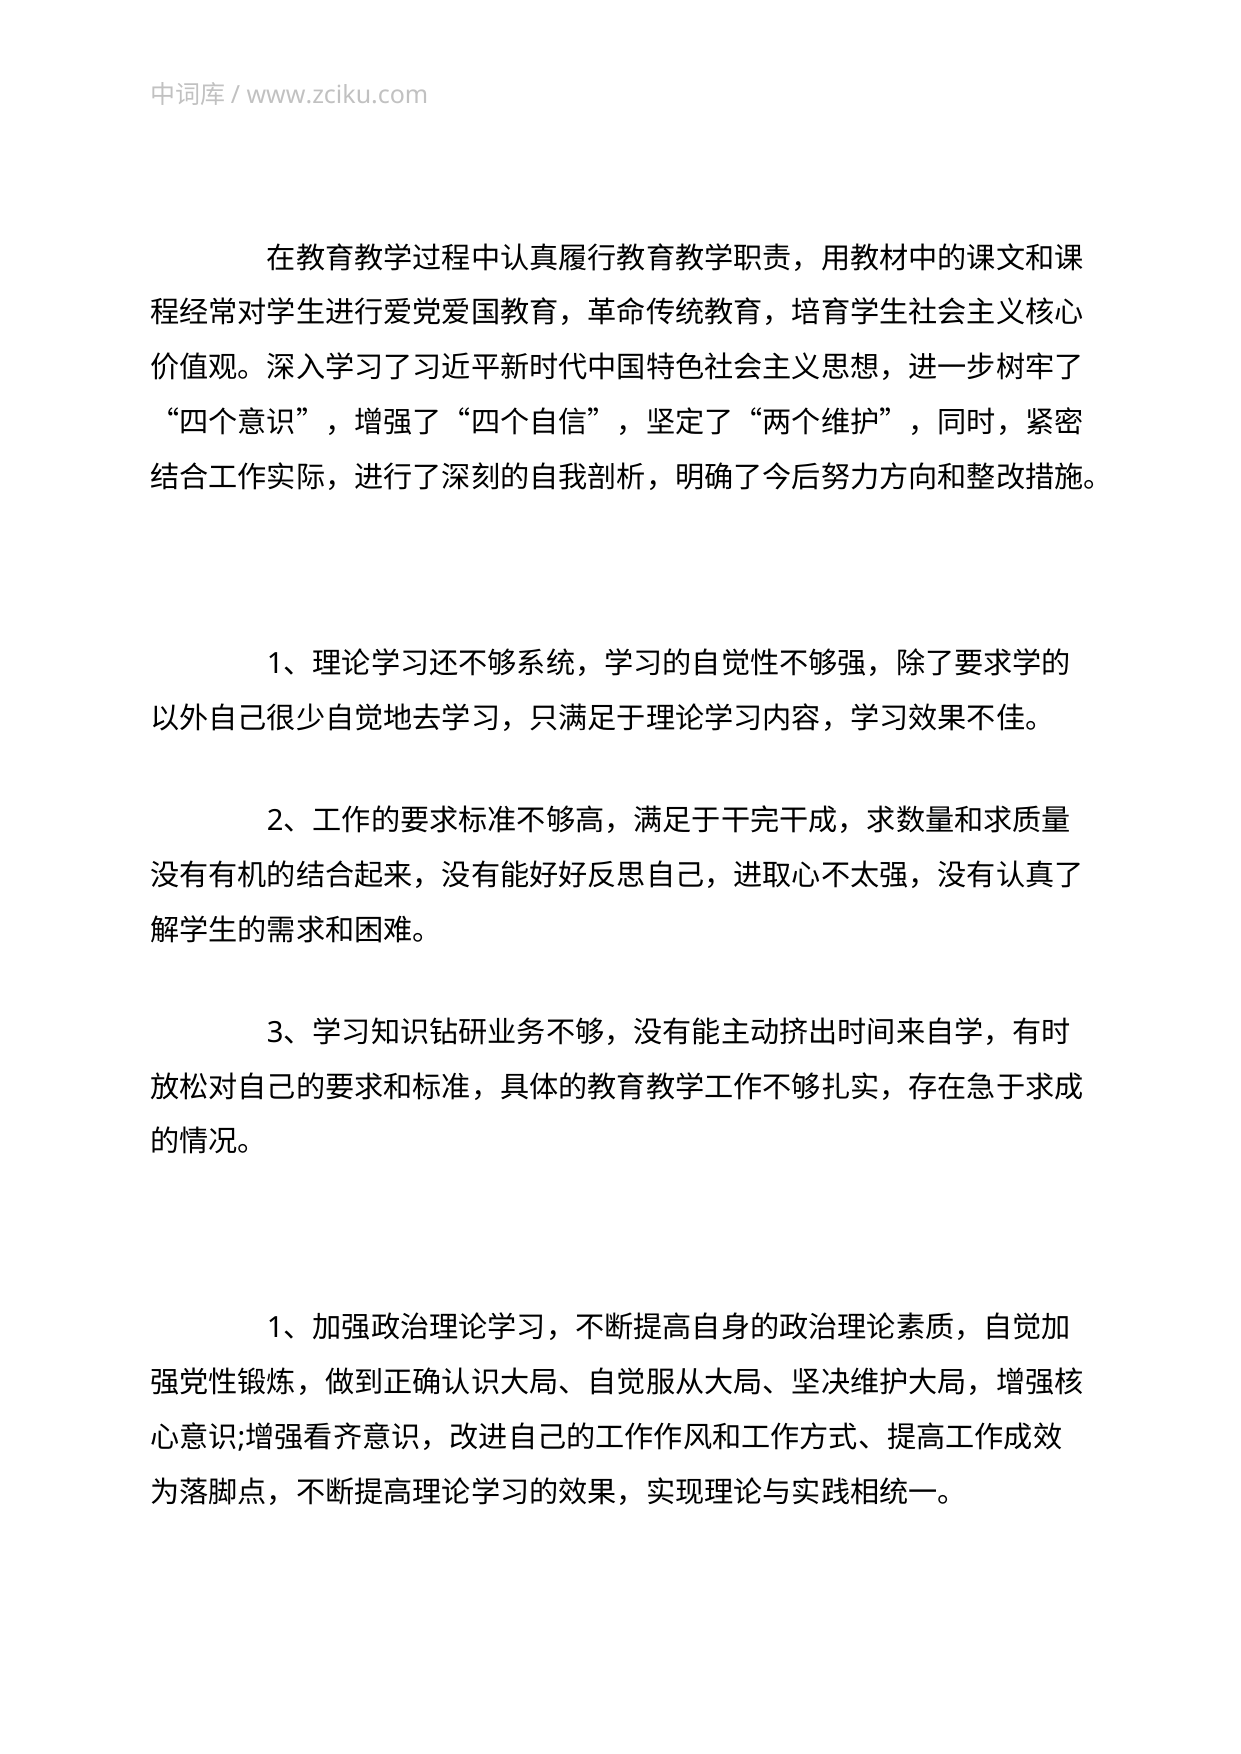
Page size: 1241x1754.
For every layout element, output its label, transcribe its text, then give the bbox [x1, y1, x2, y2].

text 2、工作的要求标准不够高，满足于干完干成，求数量和求质量没有有机的结合起来，没有能好好反思自己，进取心不太强，没有认真了解学生的需求和困难。 [150, 796, 1090, 949]
text 在教育教学过程中认真履行教育教学职责，用教材中的课文和课程经常对学生进行爱党爱国教育，革命传统教育，培育学生社会主义核心价值观。深入学习了习近平新时代中国特色社会主义思想，进一步树牢了“四个意识”，增强了“四个自信”，坚定了“两个维护”，同时，紧密结合工作实际，进行了深刻的自我剖析，明确了今后努力方向和整改措施。 [150, 234, 1090, 496]
text 1、加强政治理论学习，不断提高自身的政治理论素质，自觉加强党性锻炼，做到正确认识大局、自觉服从大局、坚决维护大局，增强核心意识;增强看齐意识，改进自己的工作作风和工作方式、提高工作成效为落脚点，不断提高理论学习的效果，实现理论与实践相统一。 [150, 1304, 1090, 1511]
text 1、理论学习还不够系统，学习的自觉性不够强，除了要求学的以外自己很少自觉地去学习，只满足于理论学习内容，学习效果不佳。 [150, 640, 1090, 737]
text 3、学习知识钻研业务不够，没有能主动挤出时间来自学，有时放松对自己的要求和标准，具体的教育教学工作不够扎实，存在急于求成的情况。 [150, 1008, 1090, 1160]
